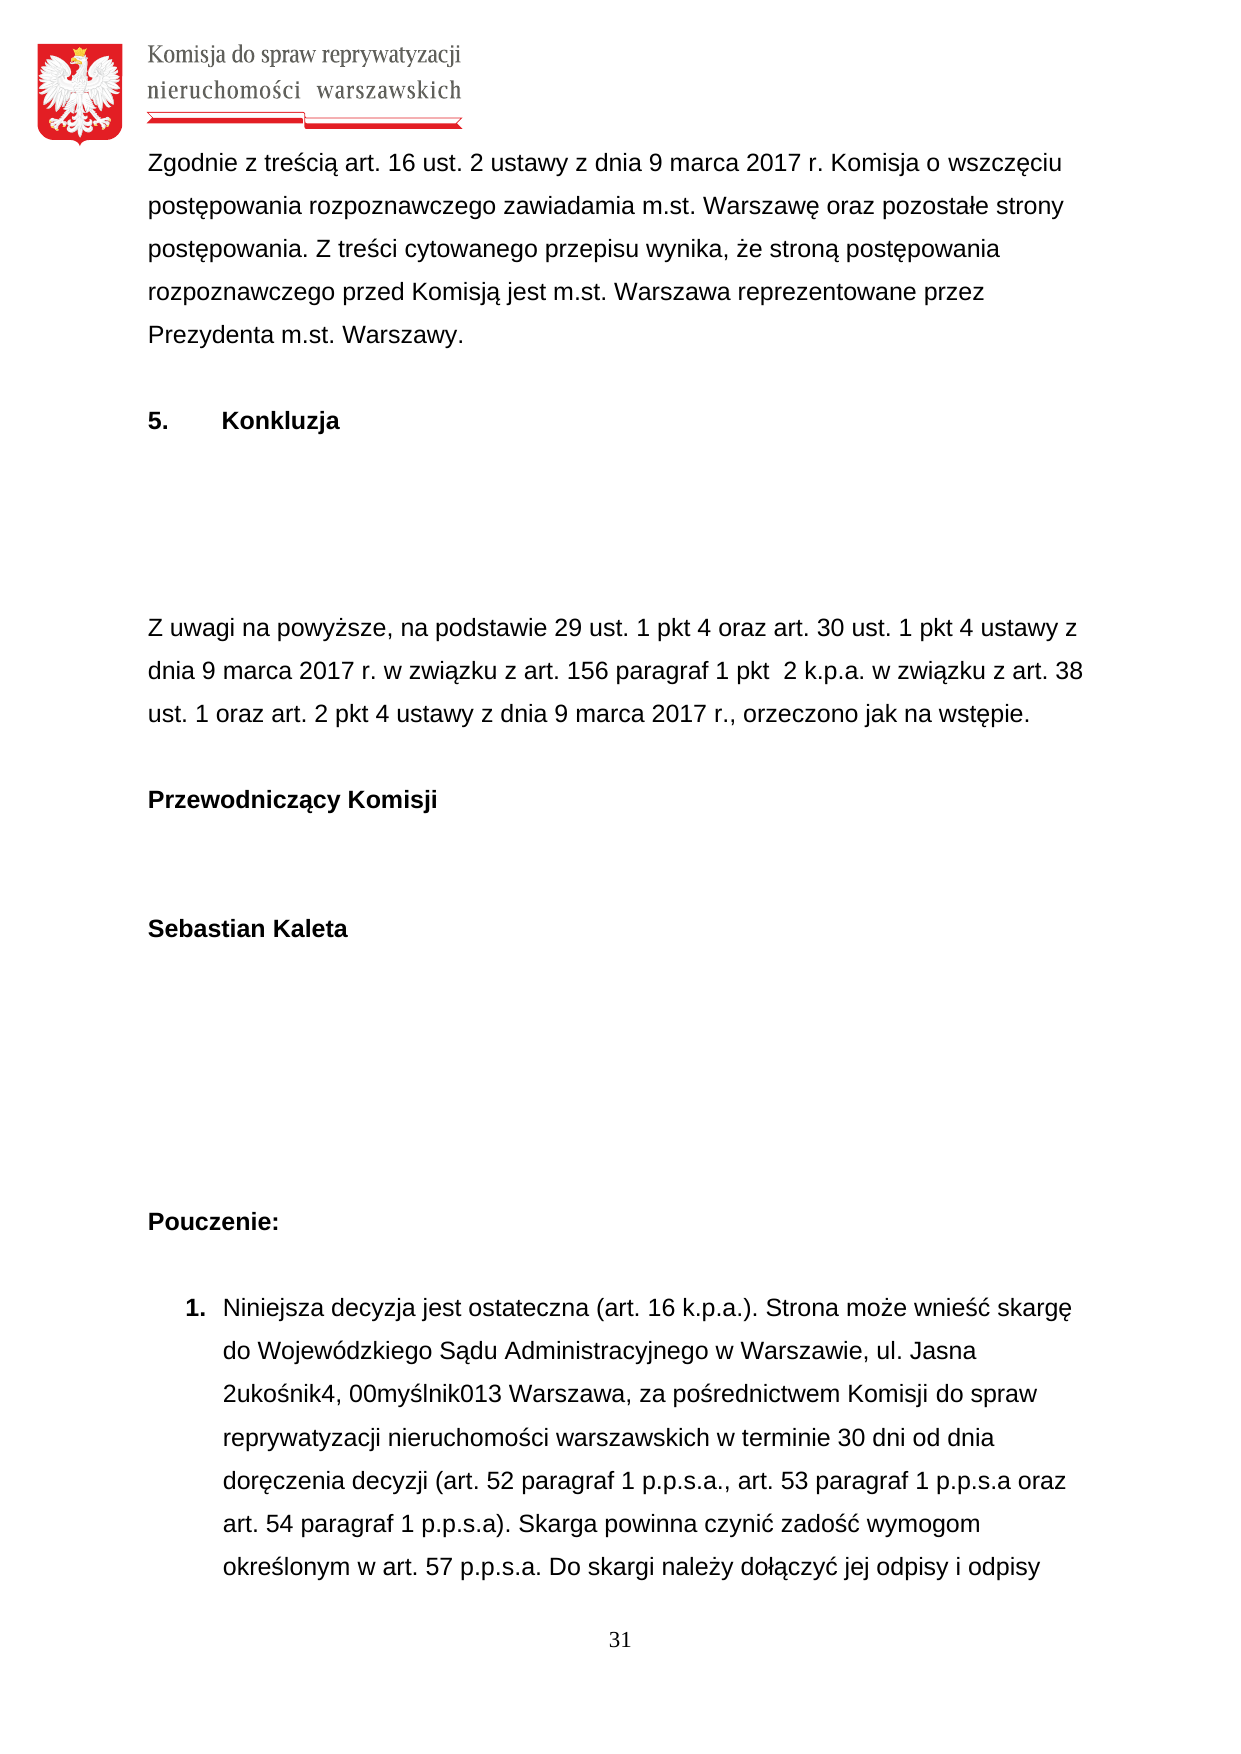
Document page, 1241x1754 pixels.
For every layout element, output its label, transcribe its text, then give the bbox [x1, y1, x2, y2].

text Sebastian Kaleta [148, 914, 1093, 943]
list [185, 1293, 1093, 1581]
text Z uwagi na powyższe, na podstawie 29 ust. 1 pkt 4 oraz art. 30 ust. 1 pkt 4 ustawy z dnia 9 marca 2017 r. w związku z art. 156 paragraf 1 pkt 2 k.p.a. w związku z art. 38 ust. 1 oraz art. 2 pkt 4 ustawy z dnia 9 marca 2017 r., orzeczono jak na wstępie. [148, 613, 1093, 728]
text Przewodniczący Komisji [148, 785, 1093, 814]
text Zgodnie z treścią art. 16 ust. 2 ustawy z dnia 9 marca 2017 r. Komisja o wszczęciu postępowania rozpoznawczego zawiadamia m.st. Warszawę oraz pozostałe strony postępowania. Z treści cytowanego przepisu wynika, że stroną postępowania rozpoznawczego przed Komisją jest m.st. Warszawa reprezentowane przez Prezydenta m.st. Warszawy. [148, 148, 1093, 349]
text Pouczenie: [148, 1207, 1093, 1236]
text 5. Konkluzja [148, 406, 1093, 435]
